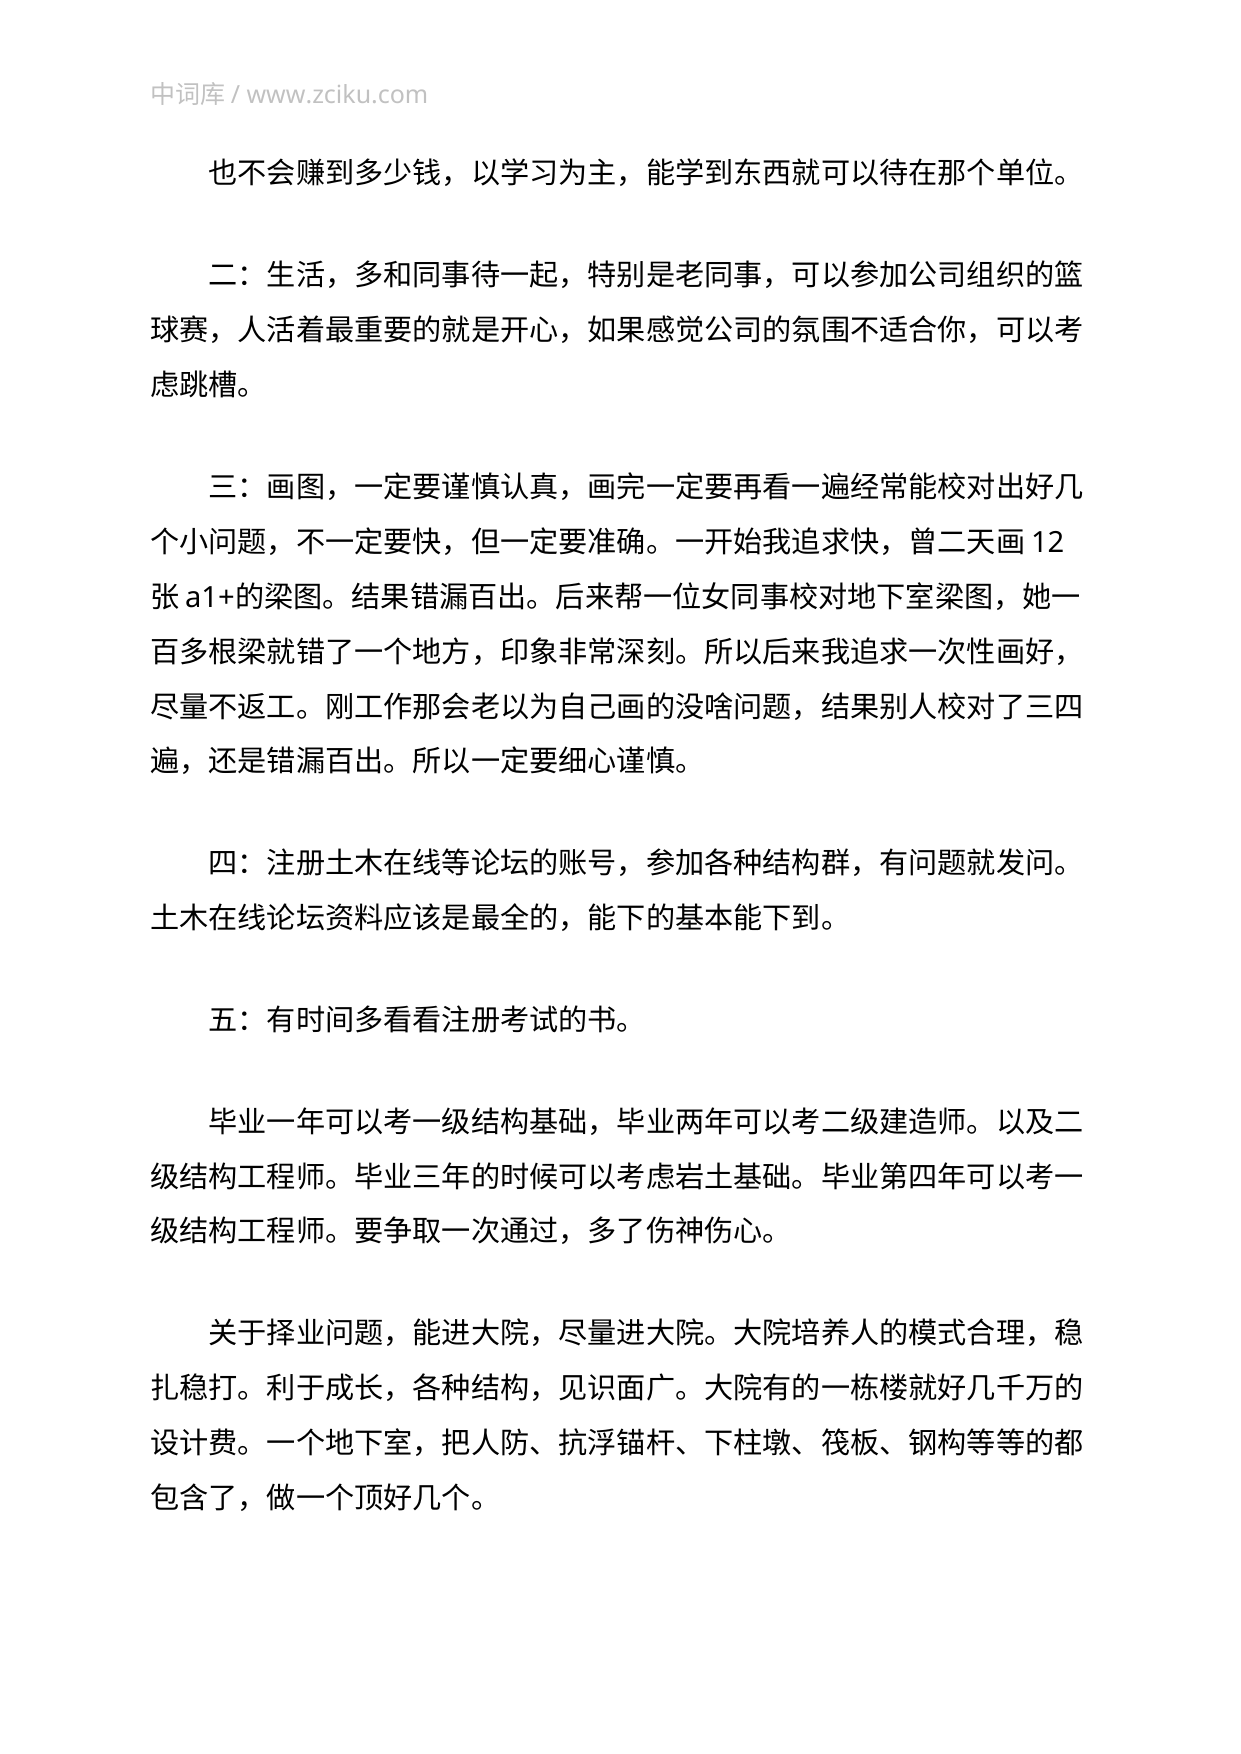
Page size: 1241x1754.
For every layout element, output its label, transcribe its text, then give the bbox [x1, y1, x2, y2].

text 五：有时间多看看注册考试的书。 [150, 996, 1090, 1039]
text 关于择业问题，能进大院，尽量进大院。大院培养人的模式合理，稳扎稳打。利于成长，各种结构，见识面广。大院有的一栋楼就好几千万的设计费。一个地下室，把人防、抗浮锚杆、下柱墩、筏板、钢构等等的都包含了，做一个顶好几个。 [150, 1310, 1090, 1517]
text 也不会赚到多少钱，以学习为主，能学到东西就可以待在那个单位。 [150, 150, 1090, 192]
text 四：注册土木在线等论坛的账号，参加各种结构群，有问题就发问。土木在线论坛资料应该是最全的，能下的基本能下到。 [150, 840, 1090, 937]
text 三：画图，一定要谨慎认真，画完一定要再看一遍经常能校对出好几个小问题，不一定要快，但一定要准确。一开始我追求快，曾二天画12张a1+的梁图。结果错漏百出。后来帮一位女同事校对地下室梁图，她一百多根梁就错了一个地方，印象非常深刻。所以后来我追求一次性画好，尽量不返工。刚工作那会老以为自己画的没啥问题，结果别人校对了三四遍，还是错漏百出。所以一定要细心谨慎。 [150, 463, 1090, 780]
text 二：生活，多和同事待一起，特别是老同事，可以参加公司组织的篮球赛，人活着最重要的就是开心，如果感觉公司的氛围不适合你，可以考虑跳槽。 [150, 252, 1090, 404]
text 毕业一年可以考一级结构基础，毕业两年可以考二级建造师。以及二级结构工程师。毕业三年的时候可以考虑岩土基础。毕业第四年可以考一级结构工程师。要争取一次通过，多了伤神伤心。 [150, 1098, 1090, 1250]
